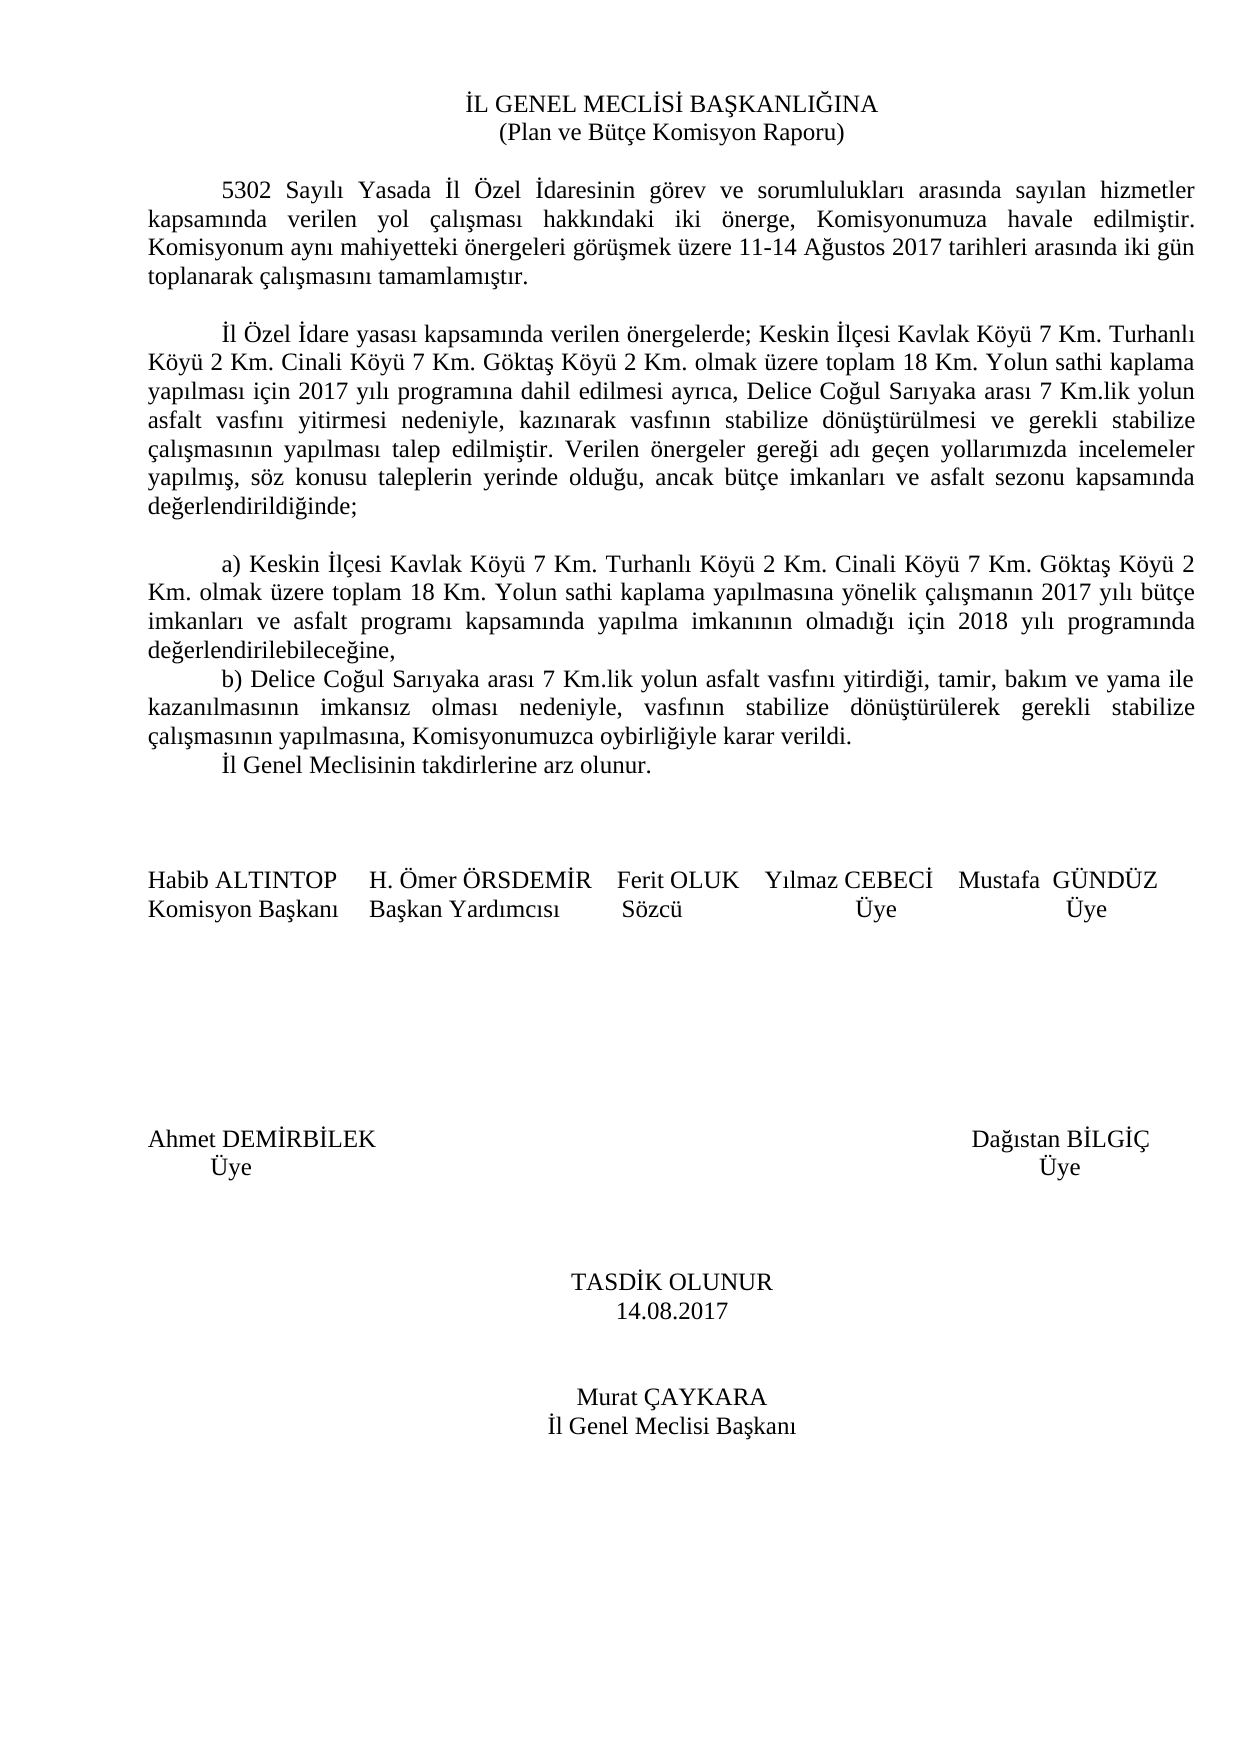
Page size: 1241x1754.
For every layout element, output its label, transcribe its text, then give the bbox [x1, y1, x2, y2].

text 5302 Sayılı Yasada İl Özel İdaresinin görev ve sorumlulukları arasında sayılan hizmetler kapsamında verilen yol çalışması hakkındaki iki önerge, Komisyonumuza havale edilmiştir. Komisyonum aynı mahiyetteki önergeleri görüşmek üzere 11-14 Ağustos 2017 tarihleri arasında iki gün toplanarak çalışmasını tamamlamıştır. [148, 175, 1196, 290]
text (Plan ve Bütçe Komisyon Raporu) [148, 117, 1196, 146]
text Üye Üye [148, 1152, 1196, 1181]
text İl Genel Meclisi Başkanı [148, 1411, 1196, 1440]
text TASDİK OLUNUR [148, 1267, 1196, 1296]
text Habib ALTINTOP H. Ömer ÖRSDEMİR Ferit OLUK Yılmaz CEBECİ Mustafa GÜNDÜZ [148, 865, 1196, 894]
text Ahmet DEMİRBİLEK Dağıstan BİLGİÇ [148, 1124, 1196, 1152]
text İl Genel Meclisinin takdirlerine arz olunur. [148, 750, 1196, 779]
text a) Keskin İlçesi Kavlak Köyü 7 Km. Turhanlı Köyü 2 Km. Cinali Köyü 7 Km. Göktaş Köyü 2 Km. olmak üzere toplam 18 Km. Yolun sathi kaplama yapılmasına yönelik çalışmanın 2017 yılı bütçe imkanları ve asfalt programı kapsamında yapılma imkanının olmadığı için 2018 yılı programında değerlendirilebileceğine, [148, 549, 1196, 664]
text 14.08.2017 [148, 1296, 1196, 1325]
text İl Özel İdare yasası kapsamında verilen önergelerde; Keskin İlçesi Kavlak Köyü 7 Km. Turhanlı Köyü 2 Km. Cinali Köyü 7 Km. Göktaş Köyü 2 Km. olmak üzere toplam 18 Km. Yolun sathi kaplama yapılması için 2017 yılı programına dahil edilmesi ayrıca, Delice Coğul Sarıyaka arası 7 Km.lik yolun asfalt vasfını yitirmesi nedeniyle, kazınarak vasfının stabilize dönüştürülmesi ve gerekli stabilize çalışmasının yapılması talep edilmiştir. Verilen önergeler gereği adı geçen yollarımızda incelemeler yapılmış, söz konusu taleplerin yerinde olduğu, ancak bütçe imkanları ve asfalt sezonu kapsamında değerlendirildiğinde; [148, 319, 1196, 520]
text b) Delice Coğul Sarıyaka arası 7 Km.lik yolun asfalt vasfını yitirdiği, tamir, bakım ve yama ile kazanılmasının imkansız olması nedeniyle, vasfının stabilize dönüştürülerek gerekli stabilize çalışmasının yapılmasına, Komisyonumuzca oybirliğiyle karar verildi. [148, 664, 1196, 750]
text Komisyon Başkanı Başkan Yardımcısı Sözcü Üye Üye [148, 894, 1196, 922]
text İL GENEL MECLİSİ BAŞKANLIĞINA [148, 89, 1196, 117]
text Murat ÇAYKARA [148, 1382, 1196, 1411]
